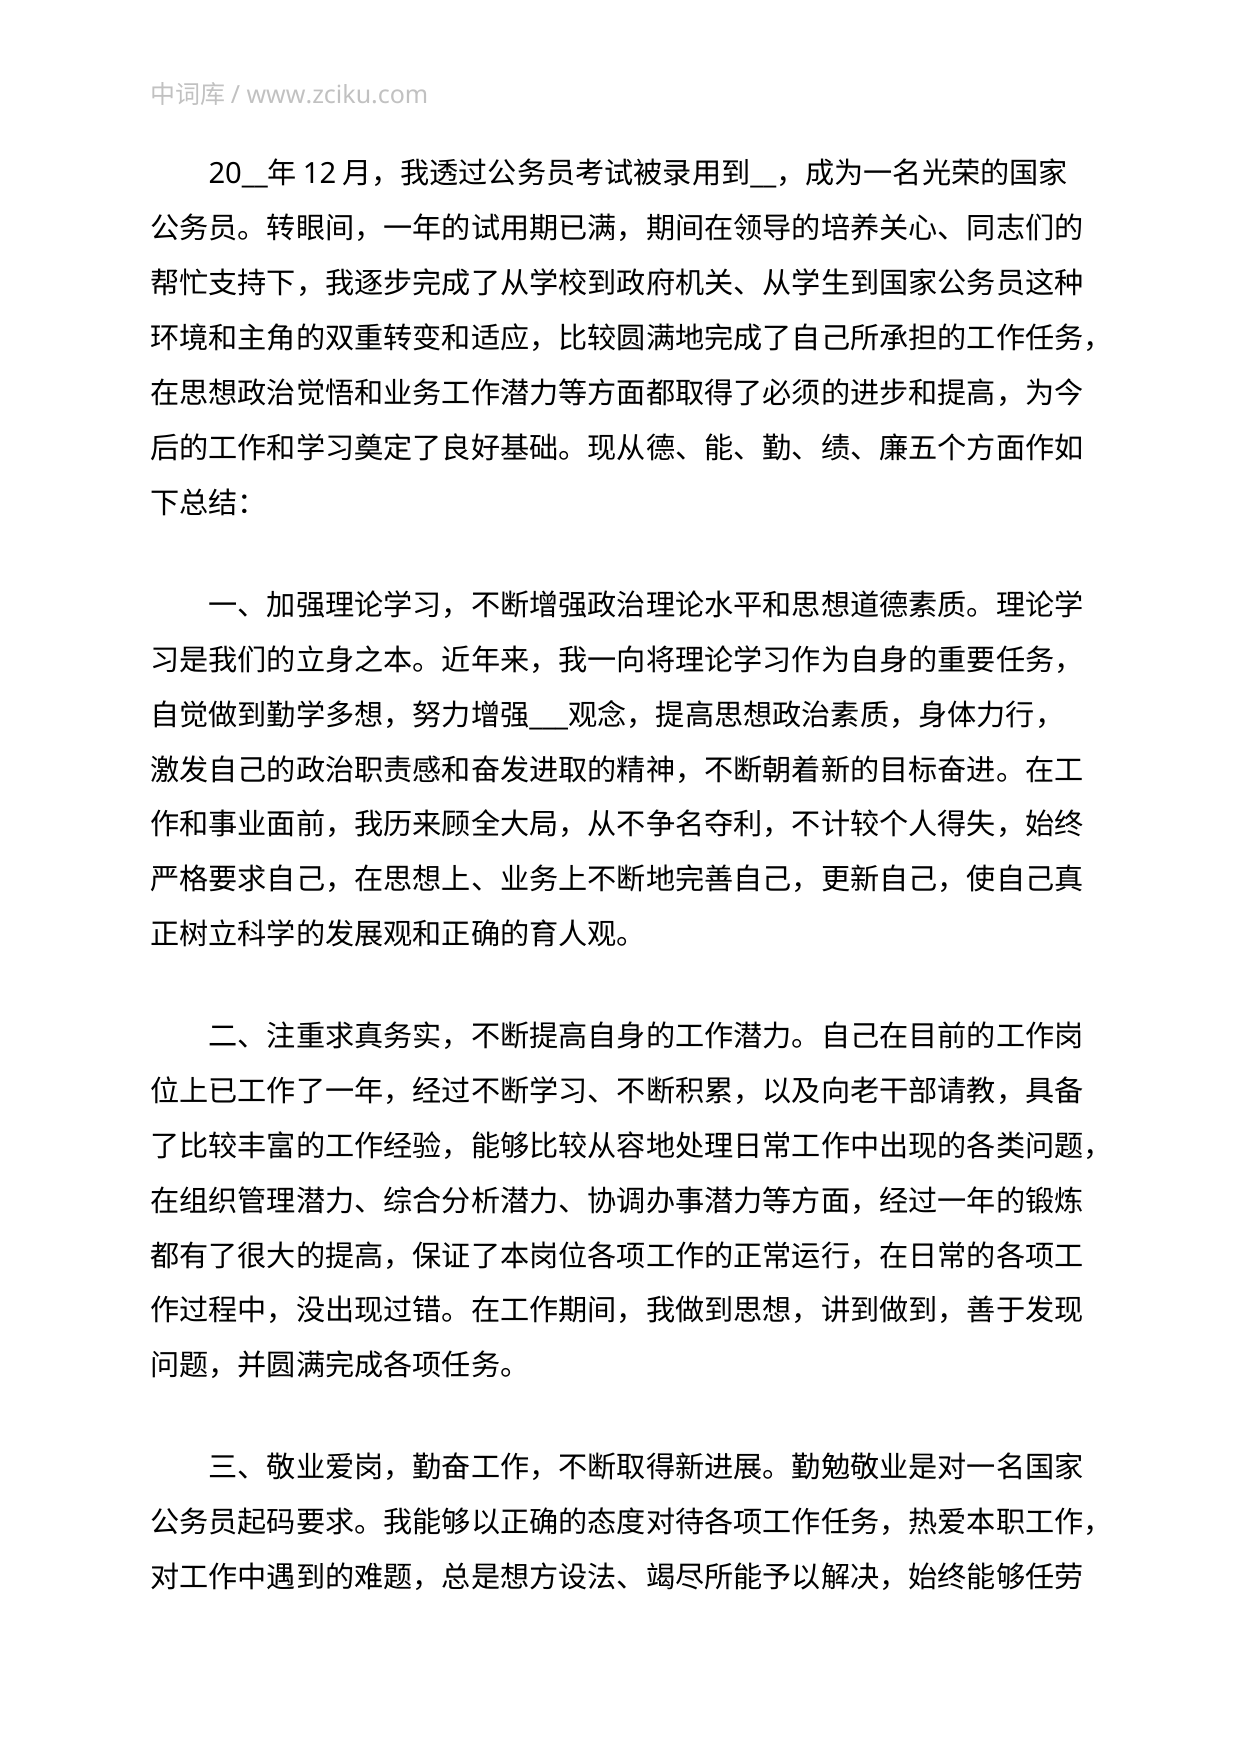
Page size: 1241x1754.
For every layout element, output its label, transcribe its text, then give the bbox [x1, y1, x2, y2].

text 一、加强理论学习，不断增强政治理论水平和思想道德素质。理论学习是我们的立身之本。近年来，我一向将理论学习作为自身的重要任务，自觉做到勤学多想，努力增强___观念，提高思想政治素质，身体力行，激发自己的政治职责感和奋发进取的精神，不断朝着新的目标奋进。在工作和事业面前，我历来顾全大局，从不争名夺利，不计较个人得失，始终严格要求自己，在思想上、业务上不断地完善自己，更新自己，使自己真正树立科学的发展观和正确的育人观。 [150, 581, 1090, 953]
text 二、注重求真务实，不断提高自身的工作潜力。自己在目前的工作岗位上已工作了一年，经过不断学习、不断积累，以及向老干部请教，具备了比较丰富的工作经验，能够比较从容地处理日常工作中出现的各类问题，在组织管理潜力、综合分析潜力、协调办事潜力等方面，经过一年的锻炼都有了很大的提高，保证了本岗位各项工作的正常运行，在日常的各项工作过程中，没出现过错。在工作期间，我做到思想，讲到做到，善于发现问题，并圆满完成各项任务。 [150, 1012, 1090, 1384]
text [150, 1444, 1090, 1596]
text 20__年12月，我透过公务员考试被录用到__，成为一名光荣的国家公务员。转眼间，一年的试用期已满，期间在领导的培养关心、同志们的帮忙支持下，我逐步完成了从学校到政府机关、从学生到国家公务员这种环境和主角的双重转变和适应，比较圆满地完成了自己所承担的工作任务，在思想政治觉悟和业务工作潜力等方面都取得了必须的进步和提高，为今后的工作和学习奠定了良好基础。现从德、能、勤、绩、廉五个方面作如下总结： [150, 150, 1090, 522]
